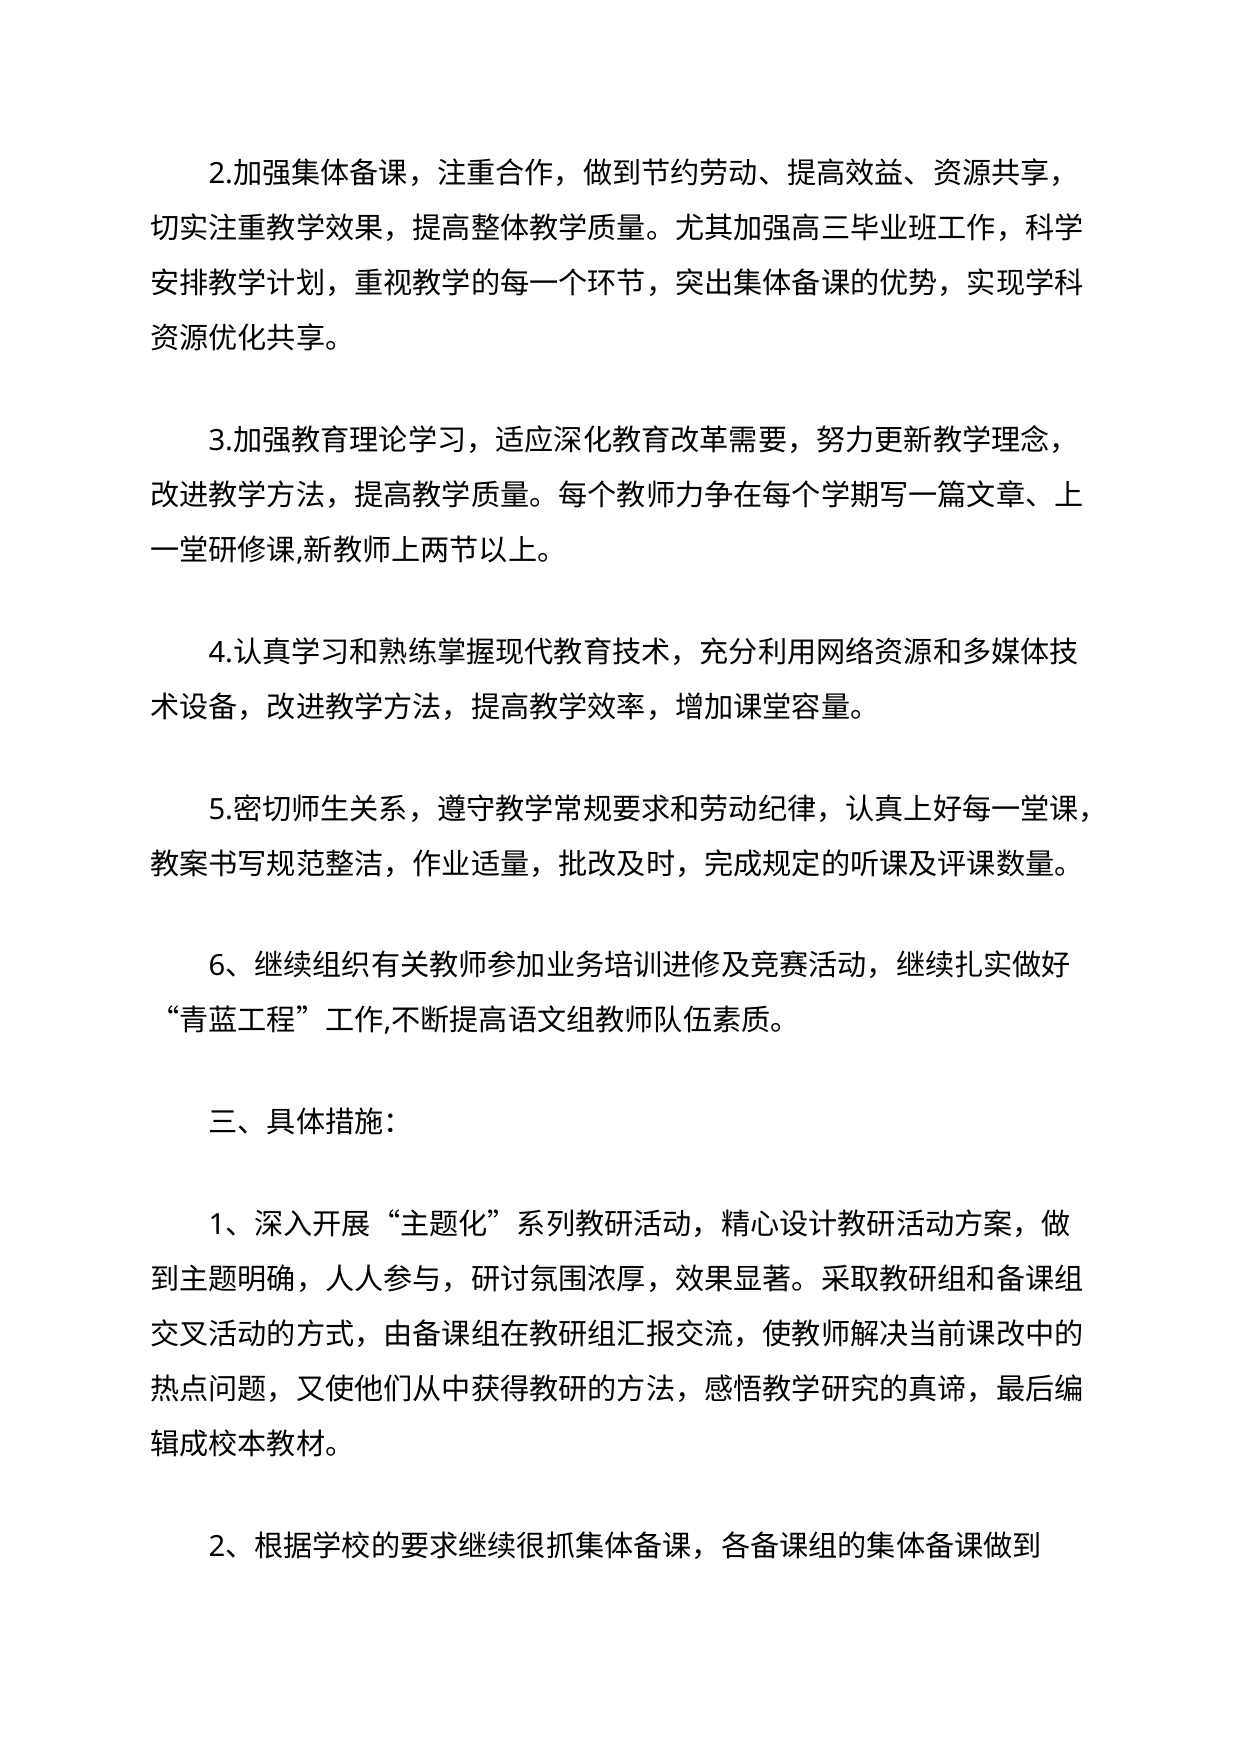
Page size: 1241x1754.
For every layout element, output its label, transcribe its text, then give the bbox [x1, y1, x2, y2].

text 三、具体措施： [150, 1099, 1090, 1141]
text 3.加强教育理论学习，适应深化教育改革需要，努力更新教学理念，改进教学方法，提高教学质量。每个教师力争在每个学期写一篇文章、上一堂研修课,新教师上两节以上。 [150, 417, 1090, 569]
text 5.密切师生关系，遵守教学常规要求和劳动纪律，认真上好每一堂课，教案书写规范整洁，作业适量，批改及时，完成规定的听课及评课数量。 [150, 785, 1090, 882]
text 2.加强集体备课，注重合作，做到节约劳动、提高效益、资源共享，切实注重教学效果，提高整体教学质量。尤其加强高三毕业班工作，科学安排教学计划，重视教学的每一个环节，突出集体备课的优势，实现学科资源优化共享。 [150, 150, 1090, 357]
text 6、继续组织有关教师参加业务培训进修及竞赛活动，继续扎实做好“青蓝工程”工作,不断提高语文组教师队伍素质。 [150, 942, 1090, 1039]
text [150, 1522, 1090, 1564]
text 4.认真学习和熟练掌握现代教育技术，充分利用网络资源和多媒体技术设备，改进教学方法，提高教学效率，增加课堂容量。 [150, 628, 1090, 726]
text 1、深入开展“主题化”系列教研活动，精心设计教研活动方案，做到主题明确，人人参与，研讨氛围浓厚，效果显著。采取教研组和备课组交叉活动的方式，由备课组在教研组汇报交流，使教师解决当前课改中的热点问题，又使他们从中获得教研的方法，感悟教学研究的真谛，最后编辑成校本教材。 [150, 1201, 1090, 1463]
